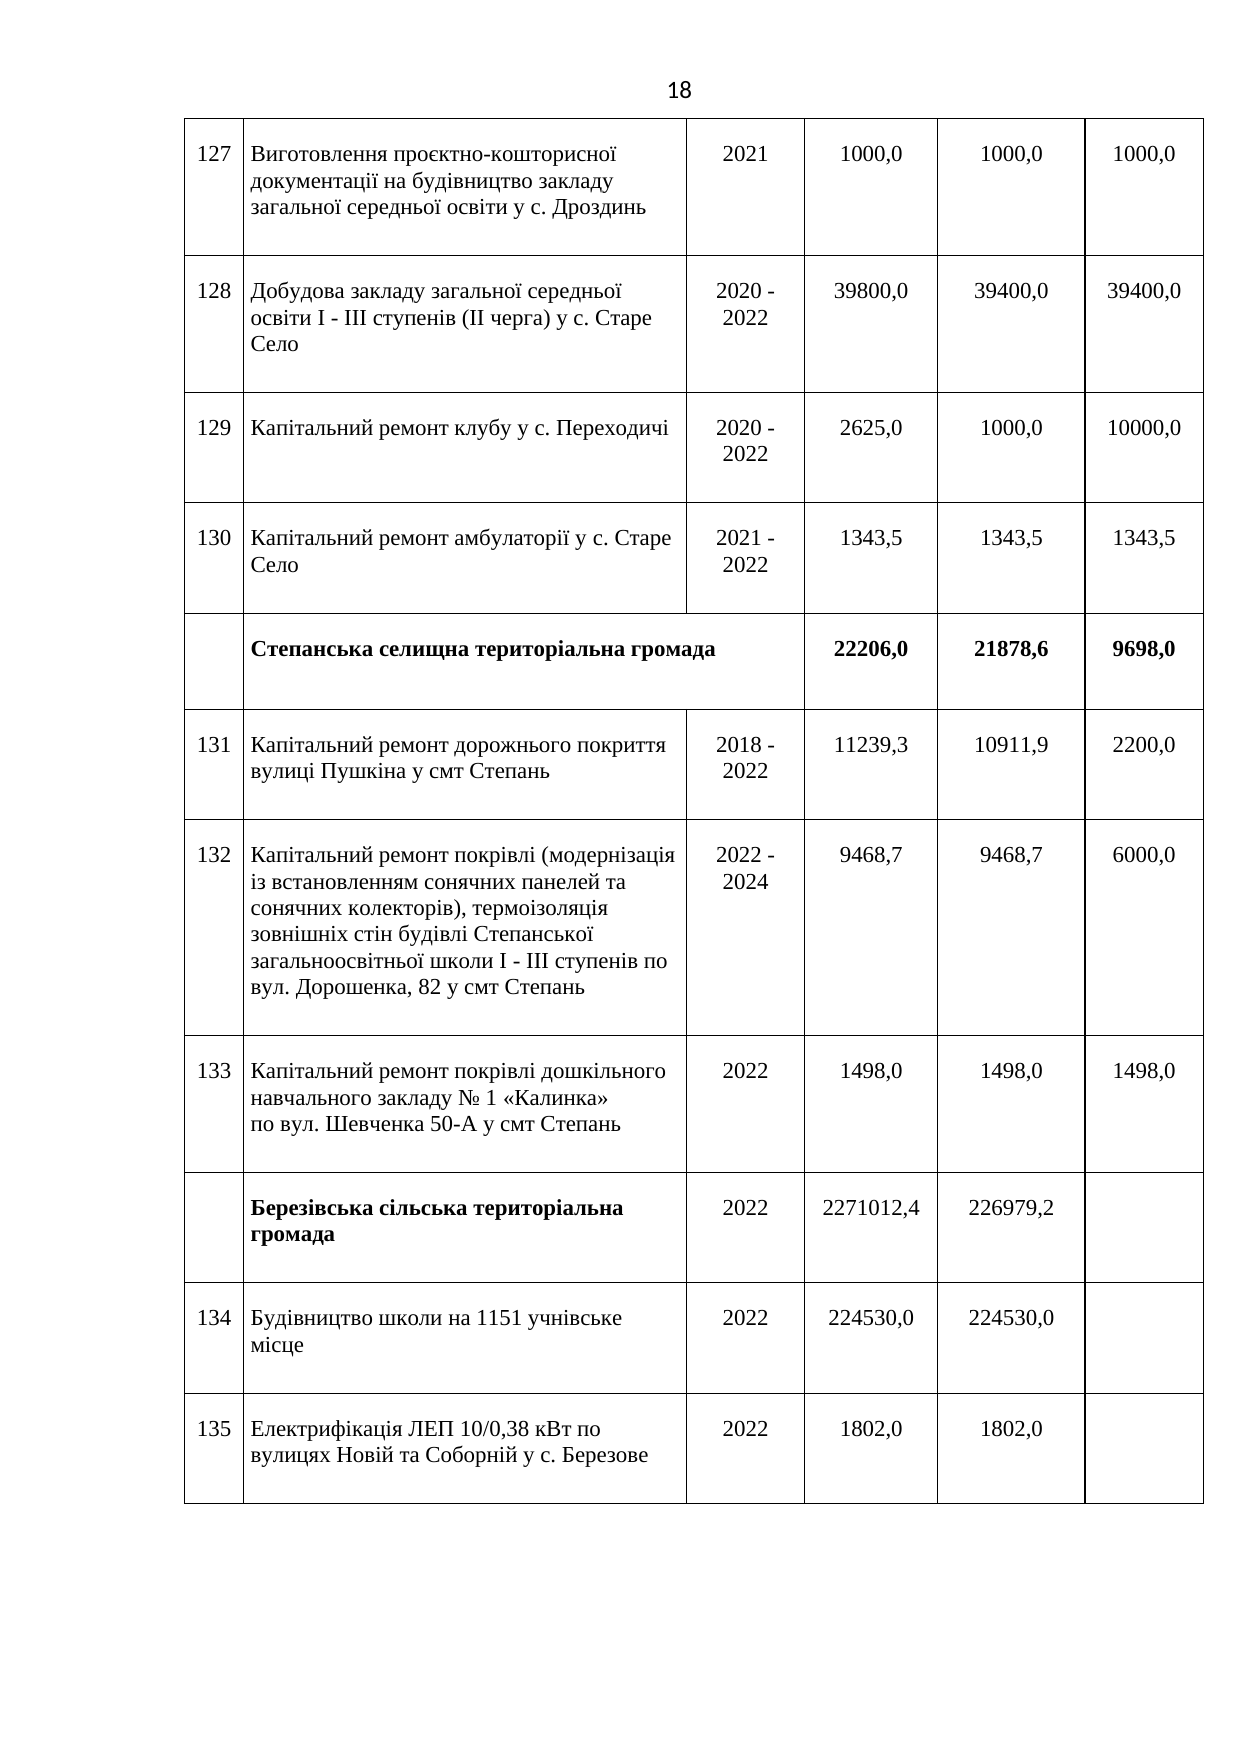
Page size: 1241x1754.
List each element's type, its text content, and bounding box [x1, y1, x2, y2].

table_cell [1086, 1173, 1203, 1282]
table_cell 1000,0 [938, 119, 1084, 255]
table_cell [185, 1173, 243, 1282]
table_cell Капітальний ремонт дорожнього покриття вулиці Пушкіна у смт Степань [244, 710, 686, 819]
table_cell 9468,7 [938, 820, 1084, 1035]
table_cell 224530,0 [805, 1283, 937, 1393]
table_cell 1000,0 [805, 119, 937, 255]
table_cell Будівництво школи на 1151 учнівське місце [244, 1283, 686, 1393]
table_cell 1802,0 [805, 1394, 937, 1503]
table_cell [1086, 1394, 1203, 1503]
table_cell 1802,0 [938, 1394, 1084, 1503]
table_cell 10911,9 [938, 710, 1084, 819]
table_cell 1498,0 [805, 1036, 937, 1172]
table_cell Електрифікація ЛЕП 10/0,38 кВт по вулицях Новій та Соборній у с. Березове [244, 1394, 686, 1503]
table_cell 1343,5 [805, 503, 937, 612]
table_cell 2020 - 2022 [687, 256, 804, 392]
table_cell 2022 [687, 1036, 804, 1172]
table_cell 127 [185, 119, 243, 255]
table_cell 2200,0 [1086, 710, 1203, 819]
table_cell 129 [185, 393, 243, 502]
table_cell 9468,7 [805, 820, 937, 1035]
table_cell 39400,0 [1086, 256, 1203, 392]
table_cell 2271012,4 [805, 1173, 937, 1282]
table_cell Виготовлення проєктно-кошторисної документації на будівництво закладу загальної середньої освіти у с. Дроздинь [244, 119, 686, 255]
table_cell Добудова закладу загальної середньої освіти І - ІІІ ступенів (ІІ черга) у с. Старе Село [244, 256, 686, 392]
table_cell 10000,0 [1086, 393, 1203, 502]
table_cell 9698,0 [1086, 614, 1203, 709]
table_cell 2021 [687, 119, 804, 255]
table_cell [1086, 1283, 1203, 1393]
table_cell Капітальний ремонт покрівлі дошкільного навчального закладу № 1 «Калинка» по вул. Шевченка 50-А у смт Степань [244, 1036, 686, 1172]
table_cell 1498,0 [938, 1036, 1084, 1172]
table_cell Капітальний ремонт покрівлі (модернізація із встановленням сонячних панелей та сонячних колекторів), термоізоляція зовнішніх стін будівлі Степанської загальноосвітньої школи І - ІІІ ступенів по вул. Дорошенка, 82 у смт Степань [244, 820, 686, 1035]
table_cell 128 [185, 256, 243, 392]
table_cell 1343,5 [1086, 503, 1203, 612]
table_cell 39400,0 [938, 256, 1084, 392]
table_cell Степанська селищна територіальна громада [244, 614, 804, 709]
table_cell 2022 [687, 1283, 804, 1393]
table_cell 6000,0 [1086, 820, 1203, 1035]
table_cell Капітальний ремонт амбулаторії у с. Старе Село [244, 503, 686, 612]
table_cell [185, 614, 243, 709]
table_cell 1000,0 [1086, 119, 1203, 255]
table_cell 133 [185, 1036, 243, 1172]
table_cell 134 [185, 1283, 243, 1393]
table_cell 11239,3 [805, 710, 937, 819]
table_cell 2022 [687, 1173, 804, 1282]
table_cell 1000,0 [938, 393, 1084, 502]
table_cell 226979,2 [938, 1173, 1084, 1282]
table_cell 39800,0 [805, 256, 937, 392]
table_cell 131 [185, 710, 243, 819]
table_cell Капітальний ремонт клубу у с. Переходичі [244, 393, 686, 502]
table_cell 132 [185, 820, 243, 1035]
table_cell 2020 -2022 [687, 393, 804, 502]
table_cell 1498,0 [1086, 1036, 1203, 1172]
table_cell 1343,5 [938, 503, 1084, 612]
table_cell 2022 - 2024 [687, 820, 804, 1035]
table_cell 2021 - 2022 [687, 503, 804, 612]
table_cell 224530,0 [938, 1283, 1084, 1393]
table_cell 2018 - 2022 [687, 710, 804, 819]
table_cell Березівська сільська територіальна громада [244, 1173, 686, 1282]
table_cell 130 [185, 503, 243, 612]
table_cell 2022 [687, 1394, 804, 1503]
table_cell 2625,0 [805, 393, 937, 502]
table_cell 135 [185, 1394, 243, 1503]
table_cell 21878,6 [938, 614, 1084, 709]
table_cell 22206,0 [805, 614, 937, 709]
